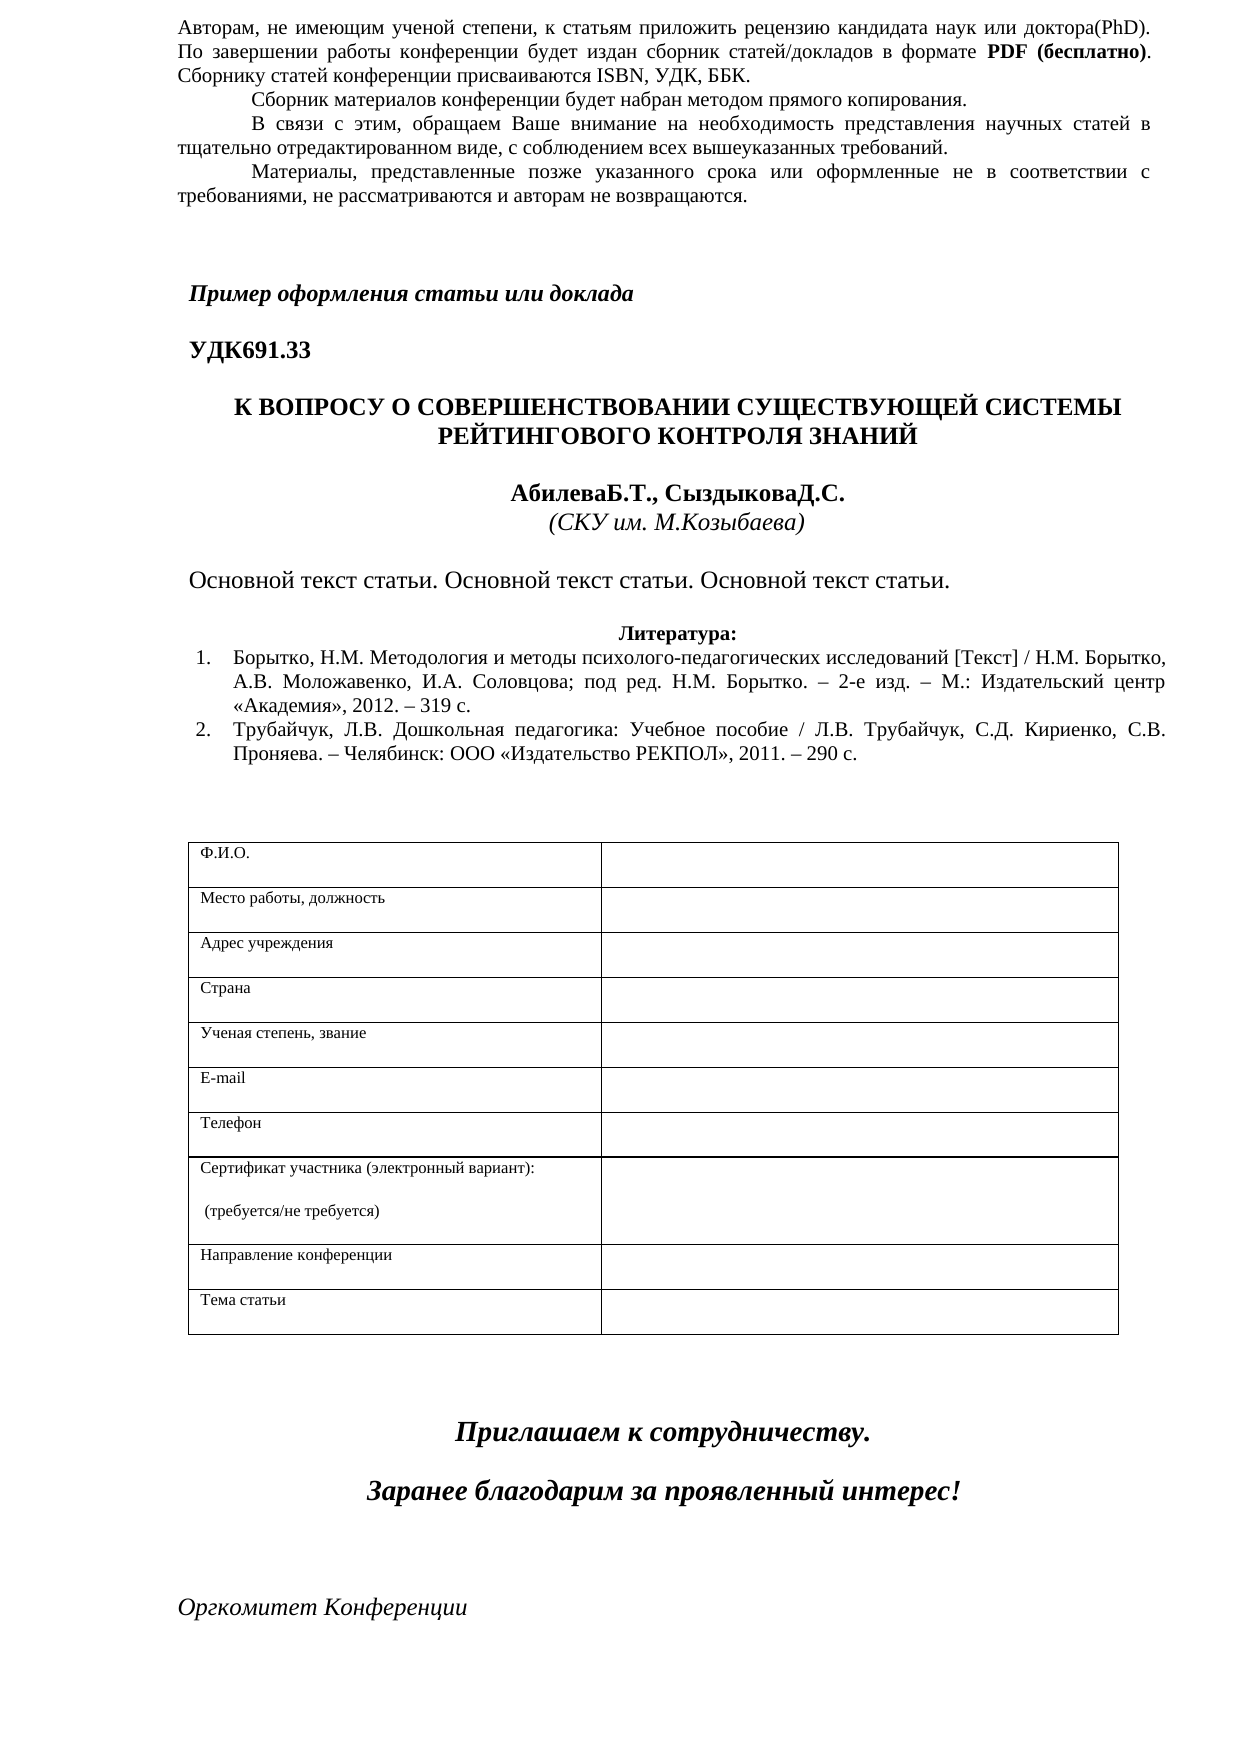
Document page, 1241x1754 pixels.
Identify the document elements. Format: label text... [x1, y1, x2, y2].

text Приглашаем к сотрудничеству. [177, 1414, 1152, 1448]
text Заранее благодарим за проявленный интерес! [177, 1473, 1152, 1507]
text В связи с этим, обращаем Ваше внимание на необходимость представления научных статей в тщательно отредактированном виде, с соблюдением всех вышеуказанных требований. [177, 111, 1152, 159]
text Авторам, не имеющим ученой степени, к статьям приложить рецензию кандидата наук или доктора(PhD). По завершении работы конференции будет издан сборник статей/докладов в формате PDF (бесплатно). Сборнику статей конференции присваиваются ISBN, УДК, ББК. [177, 15, 1152, 87]
text Материалы, представленные позже указанного срока или оформленные не в соответствии с требованиями, не рассматриваются и авторам не возвращаются. [177, 159, 1152, 207]
text Оргкомитет Конференции [177, 1592, 1152, 1621]
table_header Пример оформления статьи или доклада УДК691.33 К ВОПРОСУ О СОВЕРШЕНСТВОВАНИИ СУЩЕСТВУЮЩЕЙ СИСТЕМЫ РЕЙТИНГОВОГО КОНТРОЛЯ ЗНАНИЙ АбилеваБ.Т., СыздыковаД.С. (СКУ им. М.Козыбаева) Основной текст статьи. Основной текст статьи. Основной текст статьи. Литература: Борытко, Н.М. Методология и методы психолого-педагогических исследований [Текст] / Н.М. Борытко, А.В. Моложавенко, И.А. Соловцова; под ред. Н.М. Борытко. – 2-е изд. – М.: Издательский центр «Академия», 2012. – 319 с. Трубайчук, Л.В. Дошкольная педагогика: Учебное пособие / Л.В. Трубайчук, С.Д. Кириенко, С.В. Проняева. – Челябинск: ООО «Издательство РЕКПОЛ», 2011. – 290 с. [177, 280, 1178, 789]
text Сборник материалов конференции будет набран методом прямого копирования. [177, 87, 1152, 111]
table_cell [177, 790, 1178, 1414]
